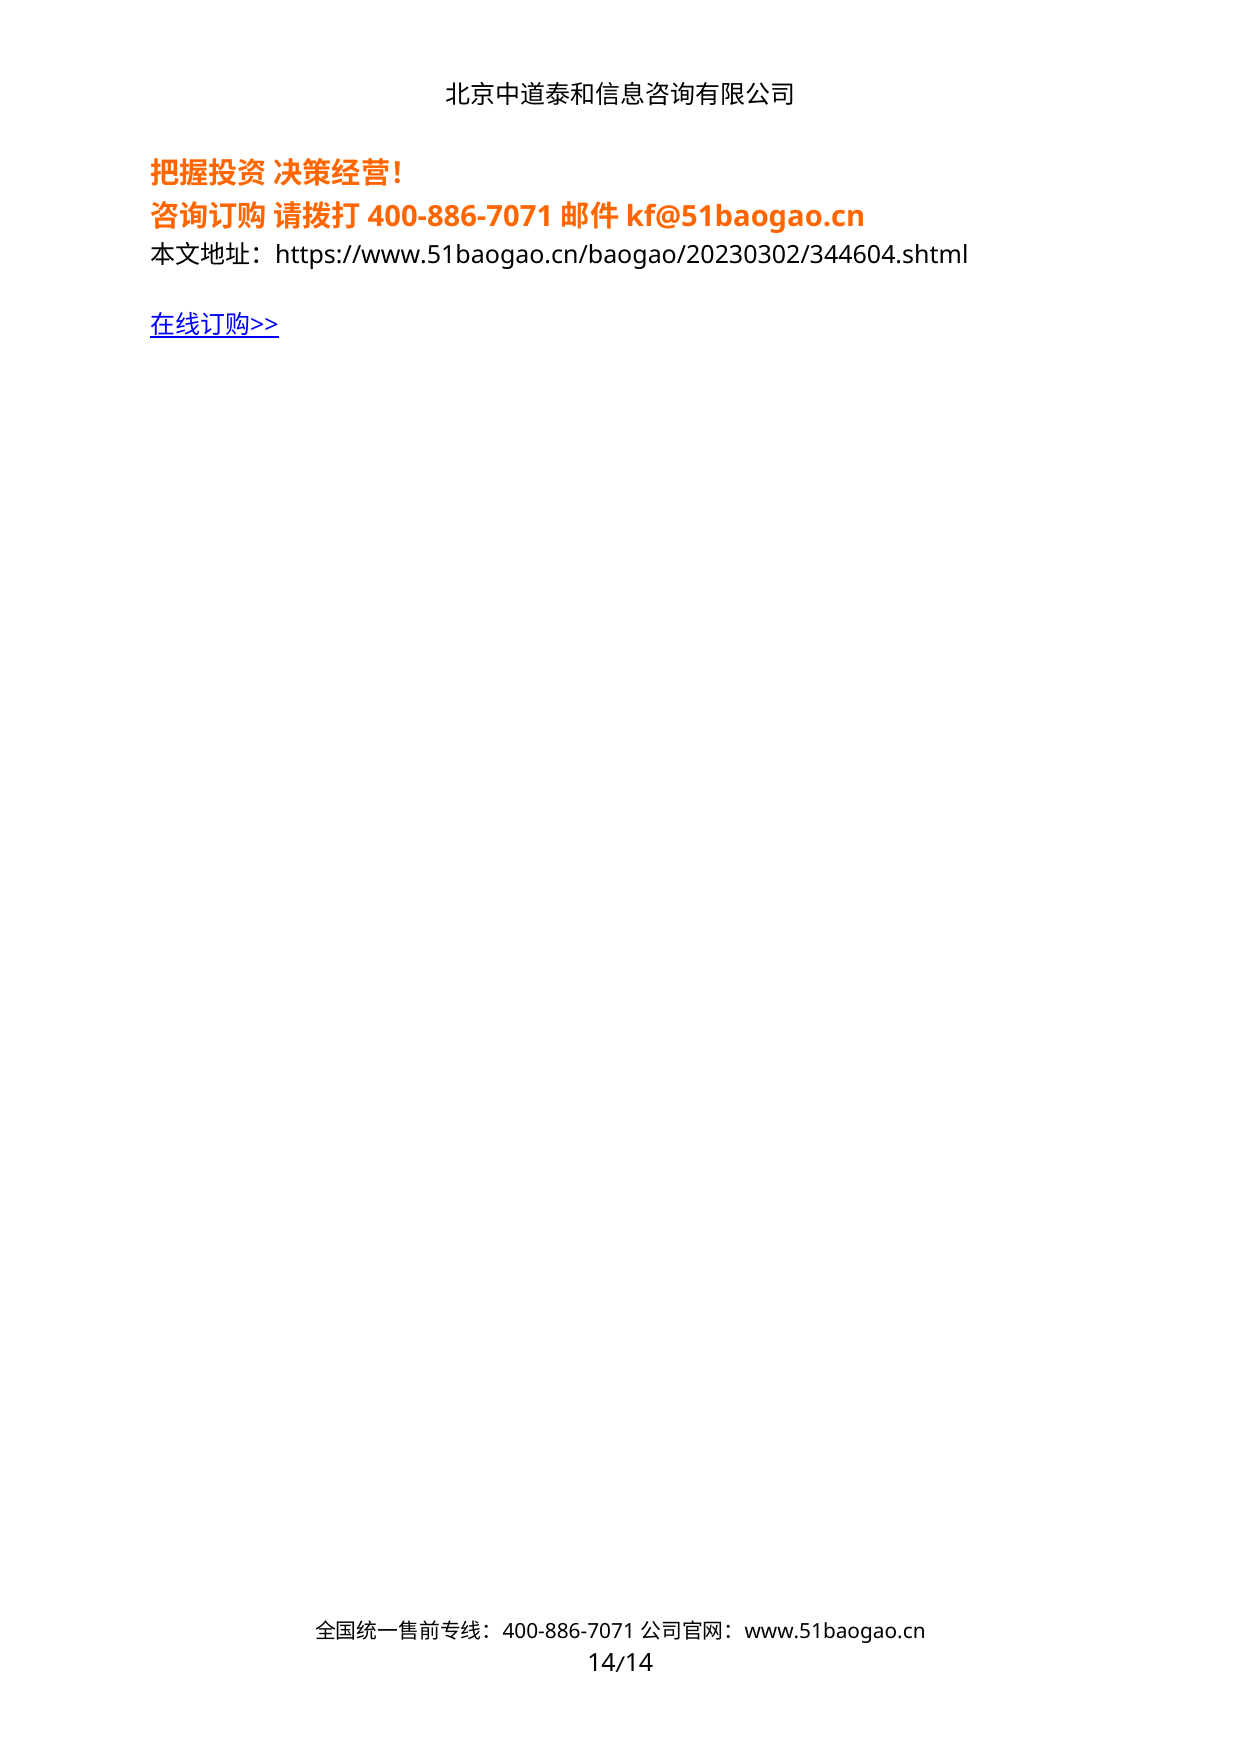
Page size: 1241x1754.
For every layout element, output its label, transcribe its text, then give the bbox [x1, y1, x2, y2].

text 在线订购>> [150, 271, 1090, 341]
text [150, 150, 1090, 271]
